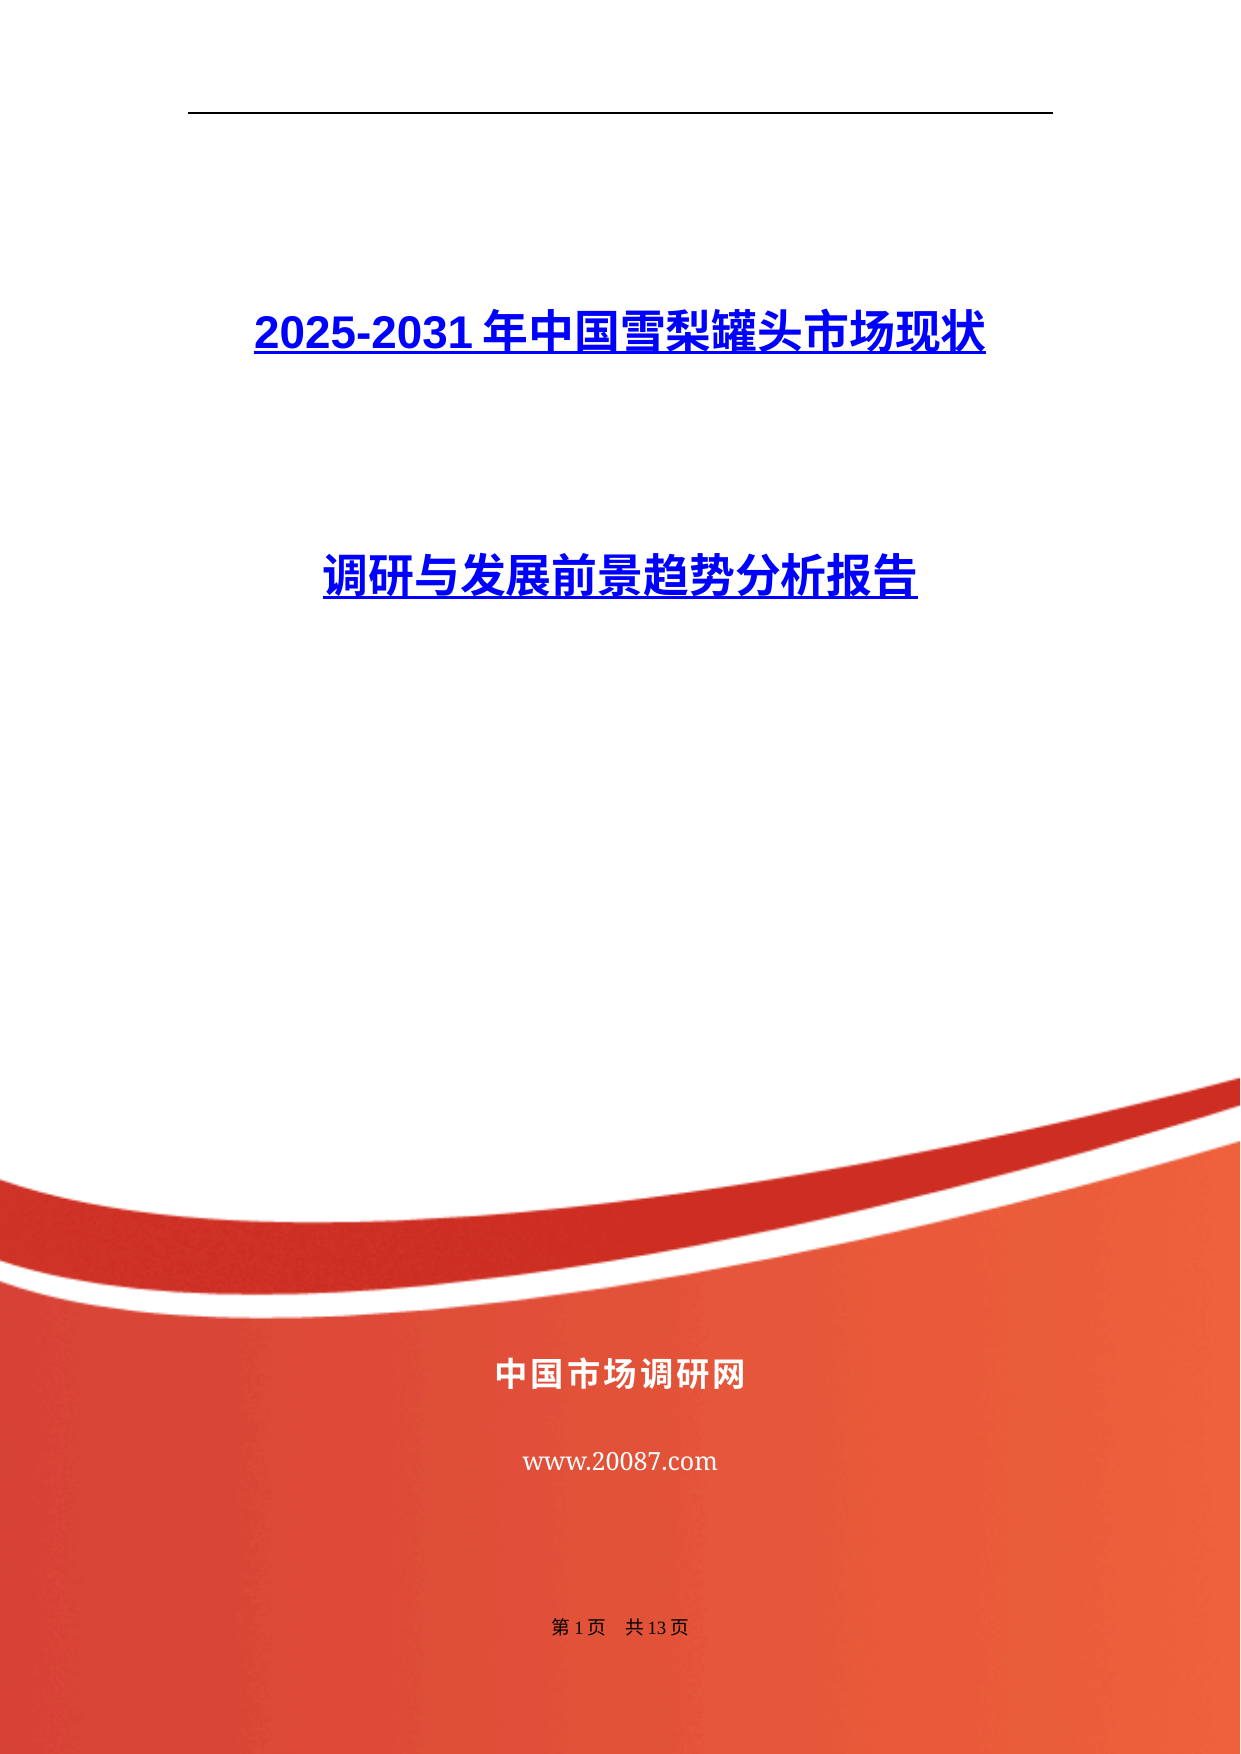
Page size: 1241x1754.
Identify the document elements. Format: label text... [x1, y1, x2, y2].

picture [0, 1006, 1241, 1754]
subtitle 中国市场调研网 [187, 1339, 1053, 1404]
table_header 2025-2031年中国雪梨罐头市场现状调研与发展前景趋势分析报告 [188, 207, 1053, 773]
text www.20087.com [187, 1428, 1053, 1493]
